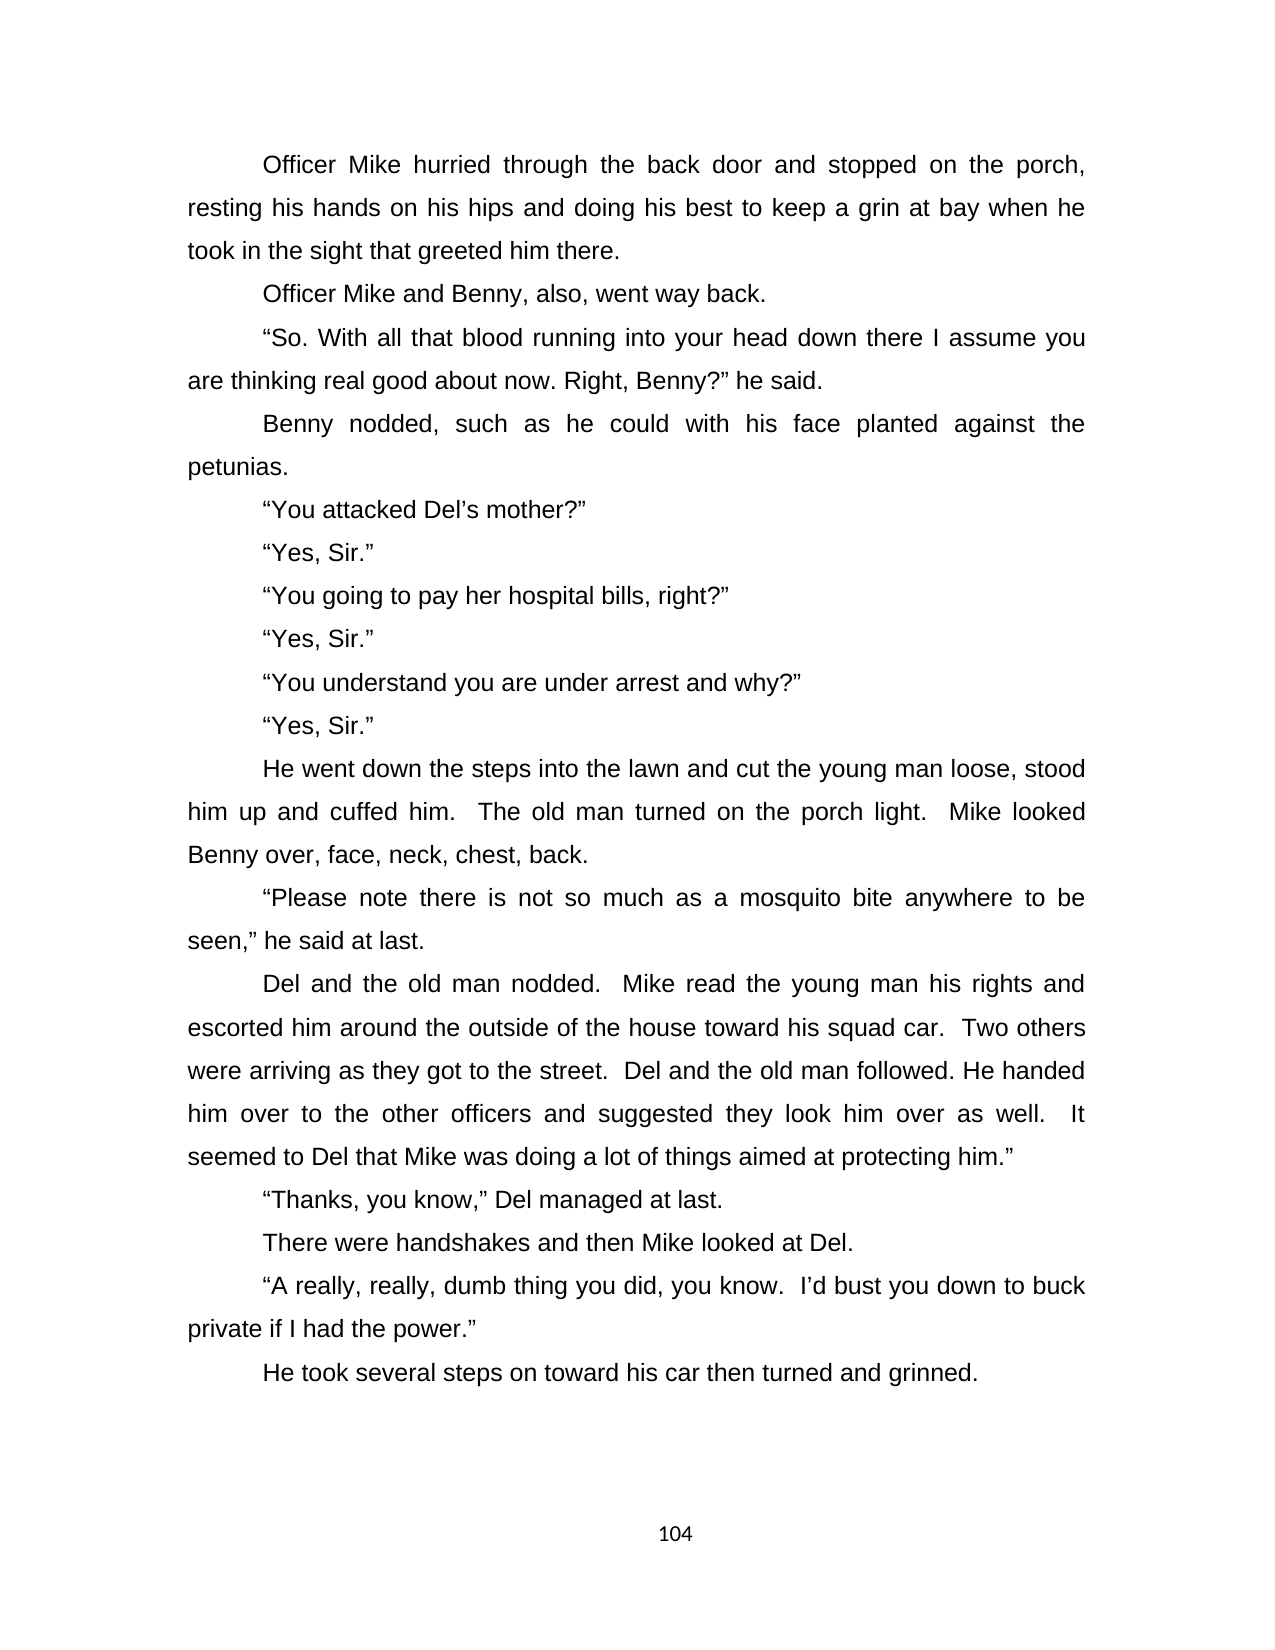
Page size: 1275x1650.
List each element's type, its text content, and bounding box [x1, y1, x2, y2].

text He took several steps on toward his car then turned and grinned. [187, 1357, 1087, 1386]
text “Yes, Sir.” [187, 538, 1087, 567]
text There were handshakes and then Mike looked at Del. [187, 1228, 1087, 1257]
text Officer Mike and Benny, also, went way back. [187, 279, 1087, 308]
text “You going to pay her hospital bills, right?” [187, 581, 1087, 610]
text “You understand you are under arrest and why?” [187, 667, 1087, 696]
text “You attacked Del’s mother?” [187, 495, 1087, 524]
text “So. With all that blood running into your head down there I assume you are thinking real good about now. Right, Benny?” he said. [187, 322, 1087, 394]
text “A really, really, dumb thing you did, you know. I’d bust you down to buck private if I had the power.” [187, 1271, 1087, 1343]
text Del and the old man nodded. Mike read the young man his rights and escorted him around the outside of the house toward his squad car. Two others were arriving as they got to the street. Del and the old man followed. He handed him over to the other officers and suggested they look him over as well. It seemed to Del that Mike was doing a lot of things aimed at protecting him.” [187, 969, 1087, 1171]
text “Yes, Sir.” [187, 624, 1087, 653]
text Officer Mike hurried through the back door and stopped on the porch, resting his hands on his hips and doing his best to keep a grin at bay when he took in the sight that greeted him there. [187, 150, 1087, 265]
text He went down the steps into the lawn and cut the young man loose, stood him up and cuffed him. The old man turned on the porch light. Mike looked Benny over, face, neck, chest, back. [187, 754, 1087, 869]
text “Yes, Sir.” [187, 711, 1087, 739]
text “Please note there is not so much as a mosquito bite anywhere to be seen,” he said at last. [187, 883, 1087, 955]
text “Thanks, you know,” Del managed at last. [187, 1185, 1087, 1214]
text Benny nodded, such as he could with his face planted against the petunias. [187, 409, 1087, 481]
